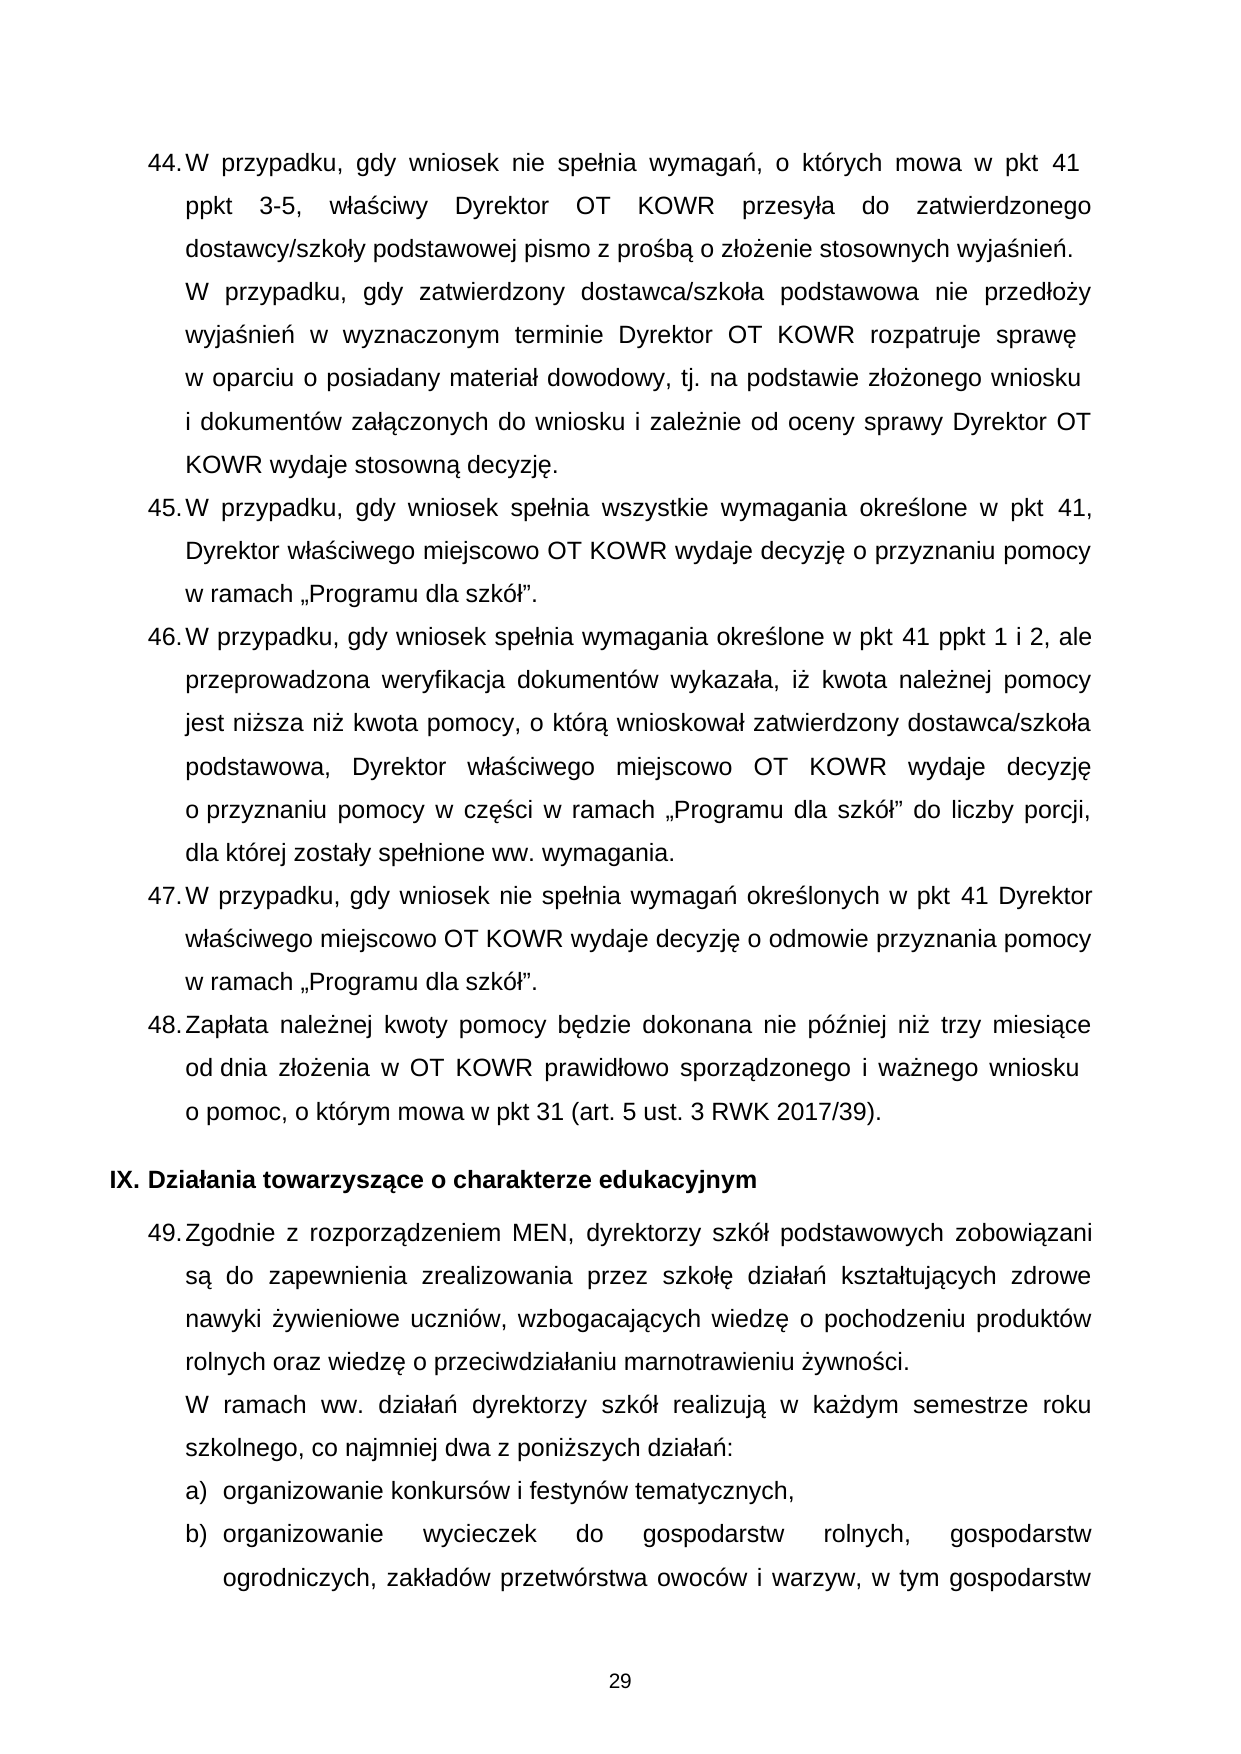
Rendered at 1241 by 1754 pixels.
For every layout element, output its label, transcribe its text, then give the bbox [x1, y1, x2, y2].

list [185, 1519, 1092, 1591]
text W przypadku, gdy zatwierdzony dostawca/szkoła podstawowa nie przedłoży wyjaśnień w wyznaczonym terminie Dyrektor OT KOWR rozpatruje sprawę w oparciu o posiadany materiał dowodowy, tj. na podstawie złożonego wniosku i dokumentów załączonych do wniosku i zależnie od oceny sprawy Dyrektor OT KOWR wydaje stosowną decyzję. [185, 277, 1092, 478]
list W przypadku, gdy wniosek nie spełnia wymagań określonych w pkt 41 Dyrektor właściwego miejscowo OT KOWR wydaje decyzję o odmowie przyznania pomocy w ramach „Programu dla szkół”. [148, 881, 1092, 996]
list Zgodnie z rozporządzeniem MEN, dyrektorzy szkół podstawowych zobowiązani są do zapewnienia zrealizowania przez szkołę działań kształtujących zdrowe nawyki żywieniowe uczniów, wzbogacających wiedzę o pochodzeniu produktów rolnych oraz wiedzę o przeciwdziałaniu marnotrawieniu żywności. [148, 1217, 1092, 1376]
text W ramach ww. działań dyrektorzy szkół realizują w każdym semestrze roku szkolnego, co najmniej dwa z poniższych działań: [185, 1390, 1092, 1462]
list W przypadku, gdy wniosek spełnia wszystkie wymagania określone w pkt 41, Dyrektor właściwego miejscowo OT KOWR wydaje decyzję o przyznaniu pomocy w ramach „Programu dla szkół”. [148, 493, 1092, 608]
list W przypadku, gdy wniosek spełnia wymagania określone w pkt 41 ppkt 1 i 2, ale przeprowadzona weryfikacja dokumentów wykazała, iż kwota należnej pomocy jest niższa niż kwota pomocy, o którą wnioskował zatwierdzony dostawca/szkoła podstawowa, Dyrektor właściwego miejscowo OT KOWR wydaje decyzję o przyznaniu pomocy w części w ramach „Programu dla szkół” do liczby porcji, dla której zostały spełnione ww. wymagania. [148, 622, 1092, 866]
list W przypadku, gdy wniosek nie spełnia wymagań, o których mowa w pkt 41 ppkt 3-5, właściwy Dyrektor OT KOWR przesyła do zatwierdzonego dostawcy/szkoły podstawowej pismo z prośbą o złożenie stosownych wyjaśnień. [148, 148, 1092, 263]
list Zapłata należnej kwoty pomocy będzie dokonana nie później niż trzy miesiące od dnia złożenia w OT KOWR prawidłowo sporządzonego i ważnego wniosku o pomoc, o którym mowa w pkt 31 (art. 5 ust. 3 RWK 2017/39). [148, 1010, 1092, 1125]
subtitle Działania towarzyszące o charakterze edukacyjnym [140, 1164, 1092, 1193]
list organizowanie konkursów i festynów tematycznych, [185, 1476, 1092, 1505]
